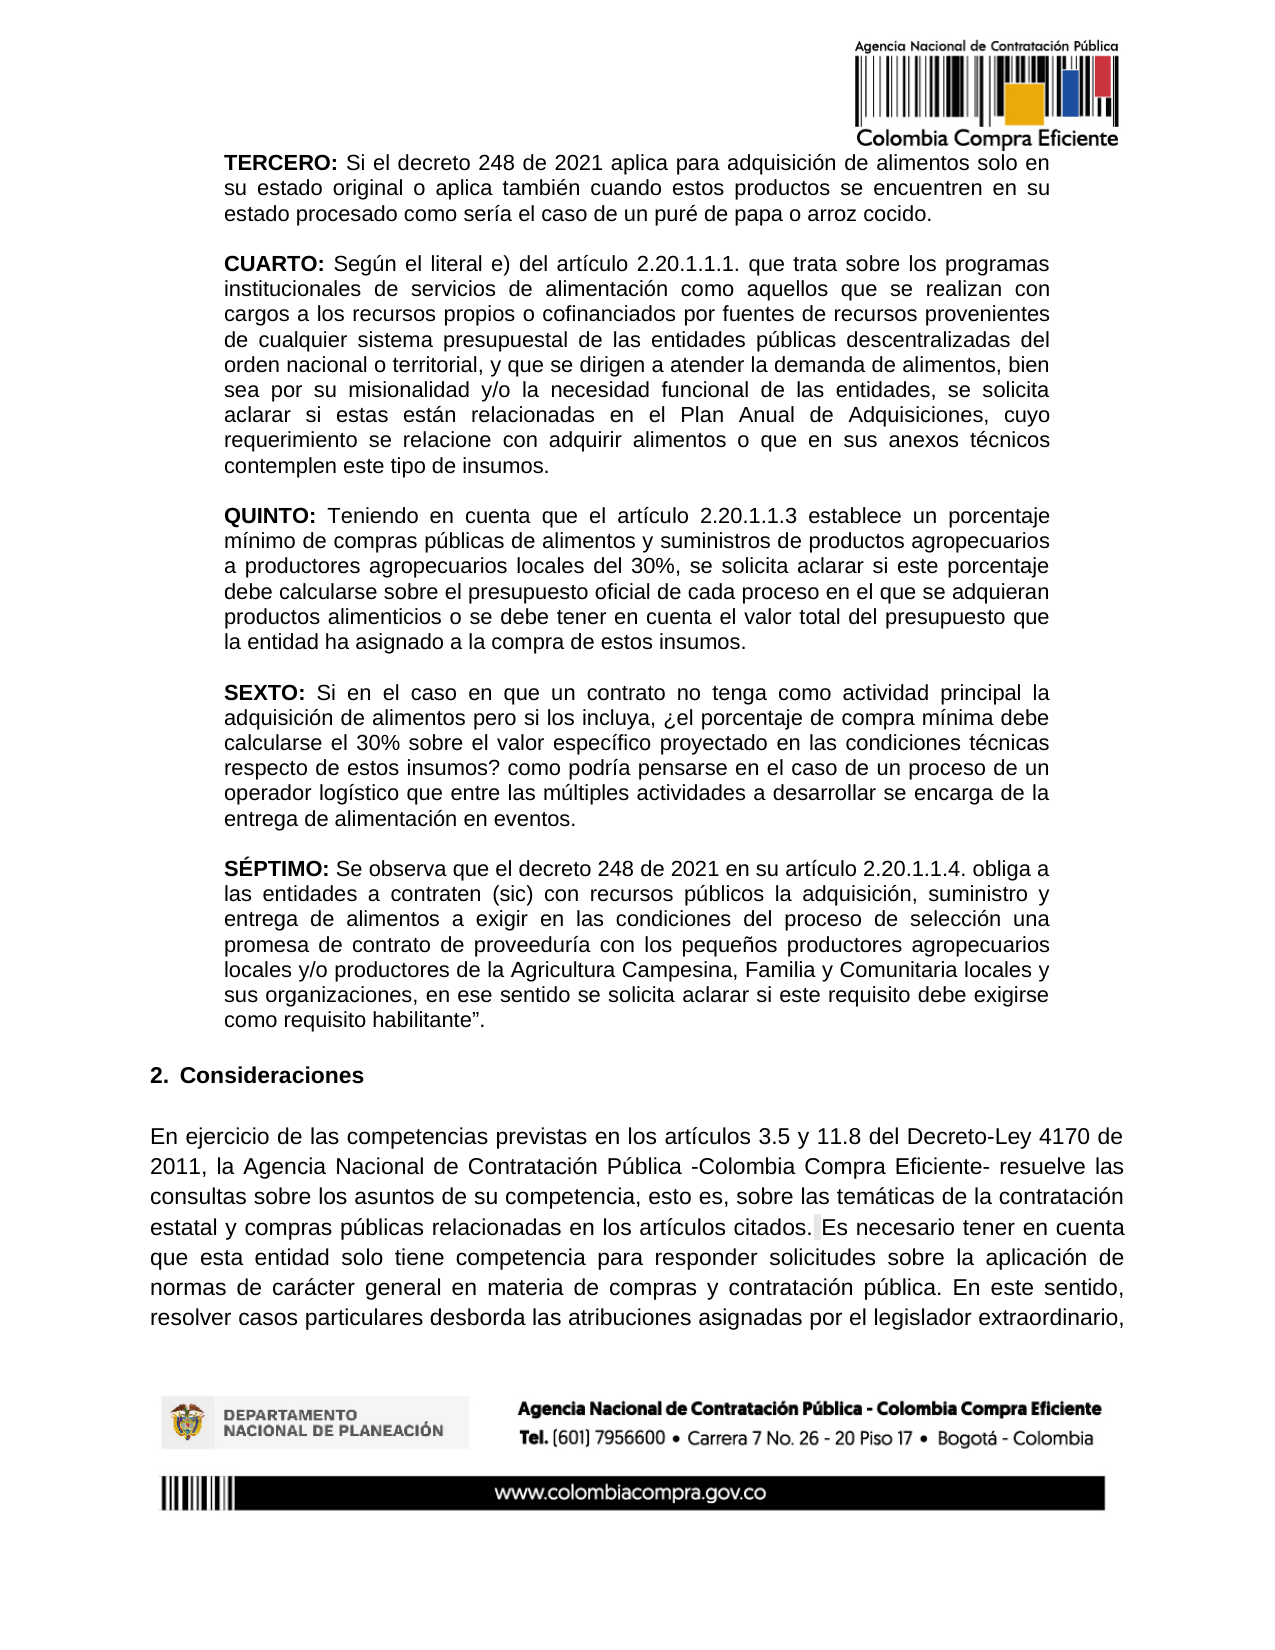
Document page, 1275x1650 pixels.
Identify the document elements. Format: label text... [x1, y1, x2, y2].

text SÉPTIMO: Se observa que el decreto 248 de 2021 en su artículo 2.20.1.1.4. obliga a las entidades a contraten (sic) con recursos públicos la adquisición, suministro y entrega de alimentos a exigir en las condiciones del proceso de selección una promesa de contrato de proveeduría con los pequeños productores agropecuarios locales y/o productores de la Agricultura Campesina, Familia y Comunitaria locales y sus organizaciones, en ese sentido se solicita aclarar si este requisito debe exigirse como requisito habilitante”. [224, 856, 1051, 1032]
list Consideraciones [150, 1062, 1125, 1089]
text QUINTO: Teniendo en cuenta que el artículo 2.20.1.1.3 establece un porcentaje mínimo de compras públicas de alimentos y suministros de productos agropecuarios a productores agropecuarios locales del 30%, se solicita aclarar si este porcentaje debe calcularse sobre el presupuesto oficial de cada proceso en el que se adquieran productos alimenticios o se debe tener en cuenta el valor total del presupuesto que la entidad ha asignado a la compra de estos insumos. [224, 503, 1051, 654]
text TERCERO: Si el decreto 248 de 2021 aplica para adquisición de alimentos solo en su estado original o aplica también cuando estos productos se encuentren en su estado procesado como sería el caso de un puré de papa o arroz cocido. [224, 150, 1051, 226]
text SEXTO: Si en el caso en que un contrato no tenga como actividad principal la adquisición de alimentos pero si los incluya, ¿el porcentaje de compra mínima debe calcularse el 30% sobre el valor específico proyectado en las condiciones técnicas respecto de estos insumos? como podría pensarse en el caso de un proceso de un operador logístico que entre las múltiples actividades a desarrollar se encarga de la entrega de alimentación en eventos. [224, 679, 1051, 831]
text CUARTO: Según el literal e) del artículo 2.20.1.1.1. que trata sobre los programas institucionales de servicios de alimentación como aquellos que se realizan con cargos a los recursos propios o cofinanciados por fuentes de recursos provenientes de cualquier sistema presupuestal de las entidades públicas descentralizadas del orden nacional o territorial, y que se dirigen a atender la demanda de alimentos, bien sea por su misionalidad y/o la necesidad funcional de las entidades, se solicita aclarar si estas están relacionadas en el Plan Anual de Adquisiciones, cuyo requerimiento se relacione con adquirir alimentos o que en sus anexos técnicos contemplen este tipo de insumos. [224, 251, 1051, 478]
picture [150, 1370, 1116, 1521]
picture [848, 35, 1125, 151]
